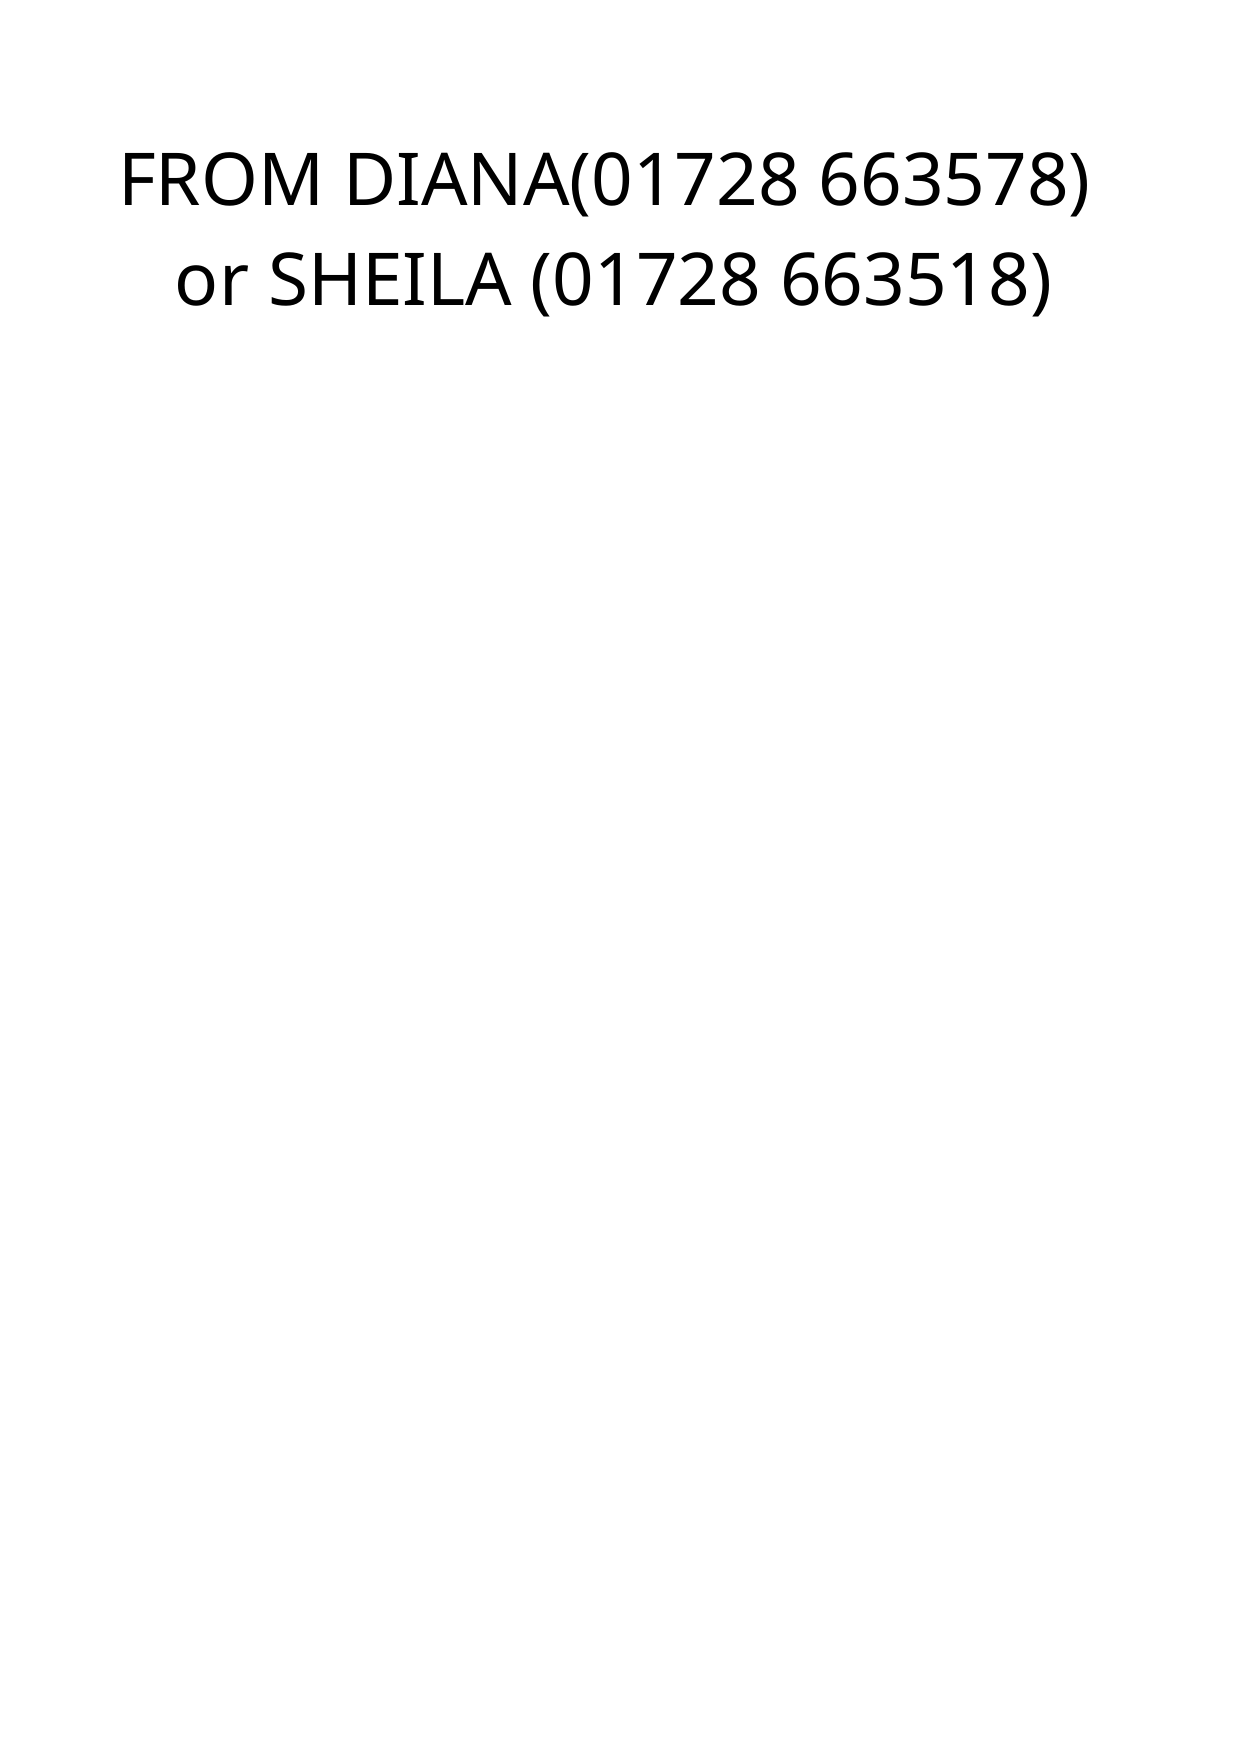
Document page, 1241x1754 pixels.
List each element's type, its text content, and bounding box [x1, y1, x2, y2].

text FROM DIANA(01728 663578) [99, 128, 1240, 227]
text or SHEILA (01728 663518) [99, 227, 1240, 327]
